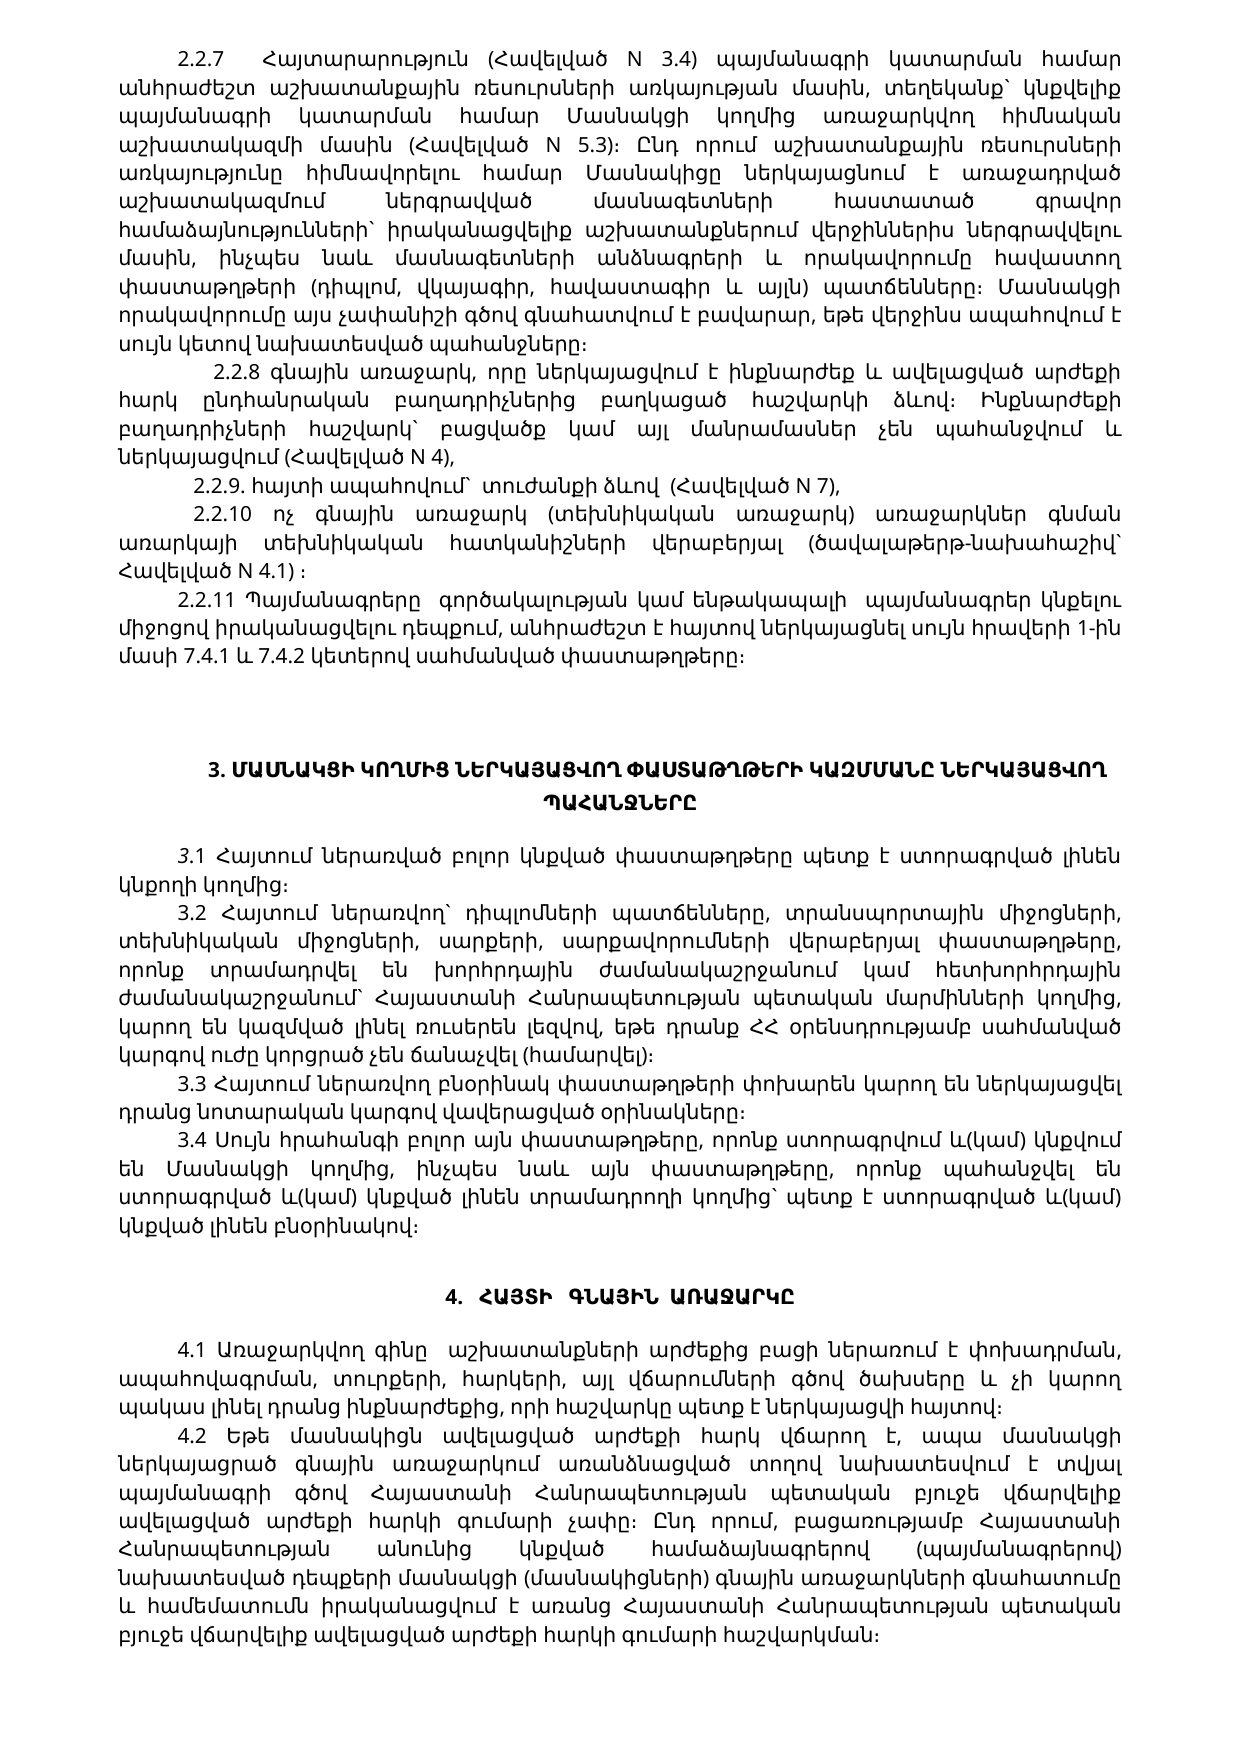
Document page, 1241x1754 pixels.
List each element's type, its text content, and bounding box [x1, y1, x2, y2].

text 3. ՄԱՍՆԱԿՑԻ ԿՈՂՄԻՑ ՆԵՐԿԱՅԱՑՎՈՂ ՓԱՍՏԱԹՂԹԵՐԻ ԿԱԶՄՄԱՆԸ ՆԵՐԿԱՅԱՑՎՈՂ ՊԱՀԱՆՋՆԵՐԸ [118, 755, 1122, 816]
text 2.2.10 ոչ գնային առաջարկ (տեխնիկական առաջարկ) առաջարկներ գնման առարկայի տեխնիկական հատկանիշների վերաբերյալ (ծավալաթերթ-նախահաշիվ` Հավելված N 4.1) ։ [118, 499, 1122, 585]
text 3.3 Հայտում ներառվող բնօրինակ փաստաթղթերի փոխարեն կարող են ներկայացվել դրանց նոտարական կարգով վավերացված օրինակները։ [118, 1069, 1122, 1126]
text 4. ՀԱՅՏԻ ԳՆԱՅԻՆ ԱՌԱՋԱՐԿԸ [118, 1282, 1122, 1310]
text 2.2.8 գնային առաջարկ, որը ներկայացվում է ինքնարժեք և ավելացված արժեքի հարկ ընդհանրական բաղադրիչներից բաղկացած հաշվարկի ձևով։ Ինքնարժեքի բաղադրիչների հաշվարկ` բացվածք կամ այլ մանրամասներ չեն պահանջվում և ներկայացվում (Հավելված N 4), [118, 357, 1122, 471]
text 4.1 Առաջարկվող գինը աշխատանքների արժեքից բացի ներառում է փոխադրման, ապահովագրման, տուրքերի, հարկերի, այլ վճարումների գծով ծախսերը և չի կարող պակաս լինել դրանց ինքնարժեքից, որի հաշվարկը պետք է ներկայացվի հայտով։ [118, 1335, 1122, 1421]
text 4.2 Եթե մասնակիցն ավելացված արժեքի հարկ վճարող է, ապա մասնակցի ներկայացրած գնային առաջարկում առանձնացված տողով նախատեսվում է տվյալ պայմանագրի գծով Հայաստանի Հանրապետության պետական բյուջե վճարվելիք ավելացված արժեքի հարկի գումարի չափը։ Ընդ որում, բացառությամբ Հայաստանի Հանրապետության անունից կնքված համաձայնագրերով (պայմանագրերով) նախատեսված դեպքերի մասնակցի (մասնակիցների) գնային առաջարկների գնահատումը և համեմատումն իրականացվում է առանց Հայաստանի Հանրապետության պետական բյուջե վճարվելիք ավելացված արժեքի հարկի գումարի հաշվարկման։ [118, 1421, 1122, 1648]
text 3.2 Հայտում ներառվող` դիպլոմների պատճենները, տրանսպորտային միջոցների, տեխնիկական միջոցների, սարքերի, սարքավորումների վերաբերյալ փաստաթղթերը, որոնք տրամադրվել են խորհրդային ժամանակաշրջանում կամ հետխորհրդային ժամանակաշրջանում` Հայաստանի Հանրապետության պետական մարմինների կողմից, կարող են կազմված լինել ռուսերեն լեզվով, եթե դրանք ՀՀ օրենսդրությամբ սահմանված կարգով ուժը կորցրած չեն ճանաչվել (համարվել)։ [118, 898, 1122, 1069]
text 2.2.9. հայտի ապահովում` տուժանքի ձևով (Հավելված N 7), [118, 471, 1122, 499]
text 2.2.11 Պայմանագրերը գործակալության կամ ենթակապալի պայմանագրեր կնքելու միջոցով իրականացվելու դեպքում, անհրաժեշտ է հայտով ներկայացնել սույն հրավերի 1-ին մասի 7.4.1 և 7.4.2 կետերով սահմանված փաստաթղթերը։ [118, 585, 1122, 670]
text 3.1 Հայտում ներառված բոլոր կնքված փաստաթղթերը պետք է ստորագրված լինեն կնքողի կողմից։ [118, 841, 1122, 898]
text 2.2.7 Հայտարարություն (Հավելված N 3.4) պայմանագրի կատարման համար անհրաժեշտ աշխատանքային ռեսուրսների առկայության մասին, տեղեկանք` կնքվելիք պայմանագրի կատարման համար Մասնակցի կողմից առաջարկվող հիմնական աշխատակազմի մասին (Հավելված N 5.3)։ Ընդ որում աշխատանքային ռեսուրսների առկայությունը հիմնավորելու համար Մասնակիցը ներկայացնում է առաջադրված աշխատակազմում ներգրավված մասնագետների հաստատած գրավոր համաձայնությունների` իրականացվելիք աշխատանքներում վերջիններիս ներգրավվելու մասին, ինչպես նաև մասնագետների անձնագրերի և որակավորումը հավաստող փաստաթղթերի (դիպլոմ, վկայագիր, հավաստագիր և այլն) պատճենները։ Մասնակցի որակավորումը այս չափանիշի գծով գնահատվում է բավարար, եթե վերջինս ապահովում է սույն կետով նախատեսված պահանջները։ [118, 44, 1122, 357]
text 3.4 Սույն հրահանգի բոլոր այն փաստաթղթերը, որոնք ստորագրվում և(կամ) կնքվում են Մասնակցի կողմից, ինչպես նաև այն փաստաթղթերը, որոնք պահանջվել են ստորագրված և(կամ) կնքված լինեն տրամադրողի կողմից` պետք է ստորագրված և(կամ) կնքված լինեն բնօրինակով։ [118, 1126, 1122, 1239]
